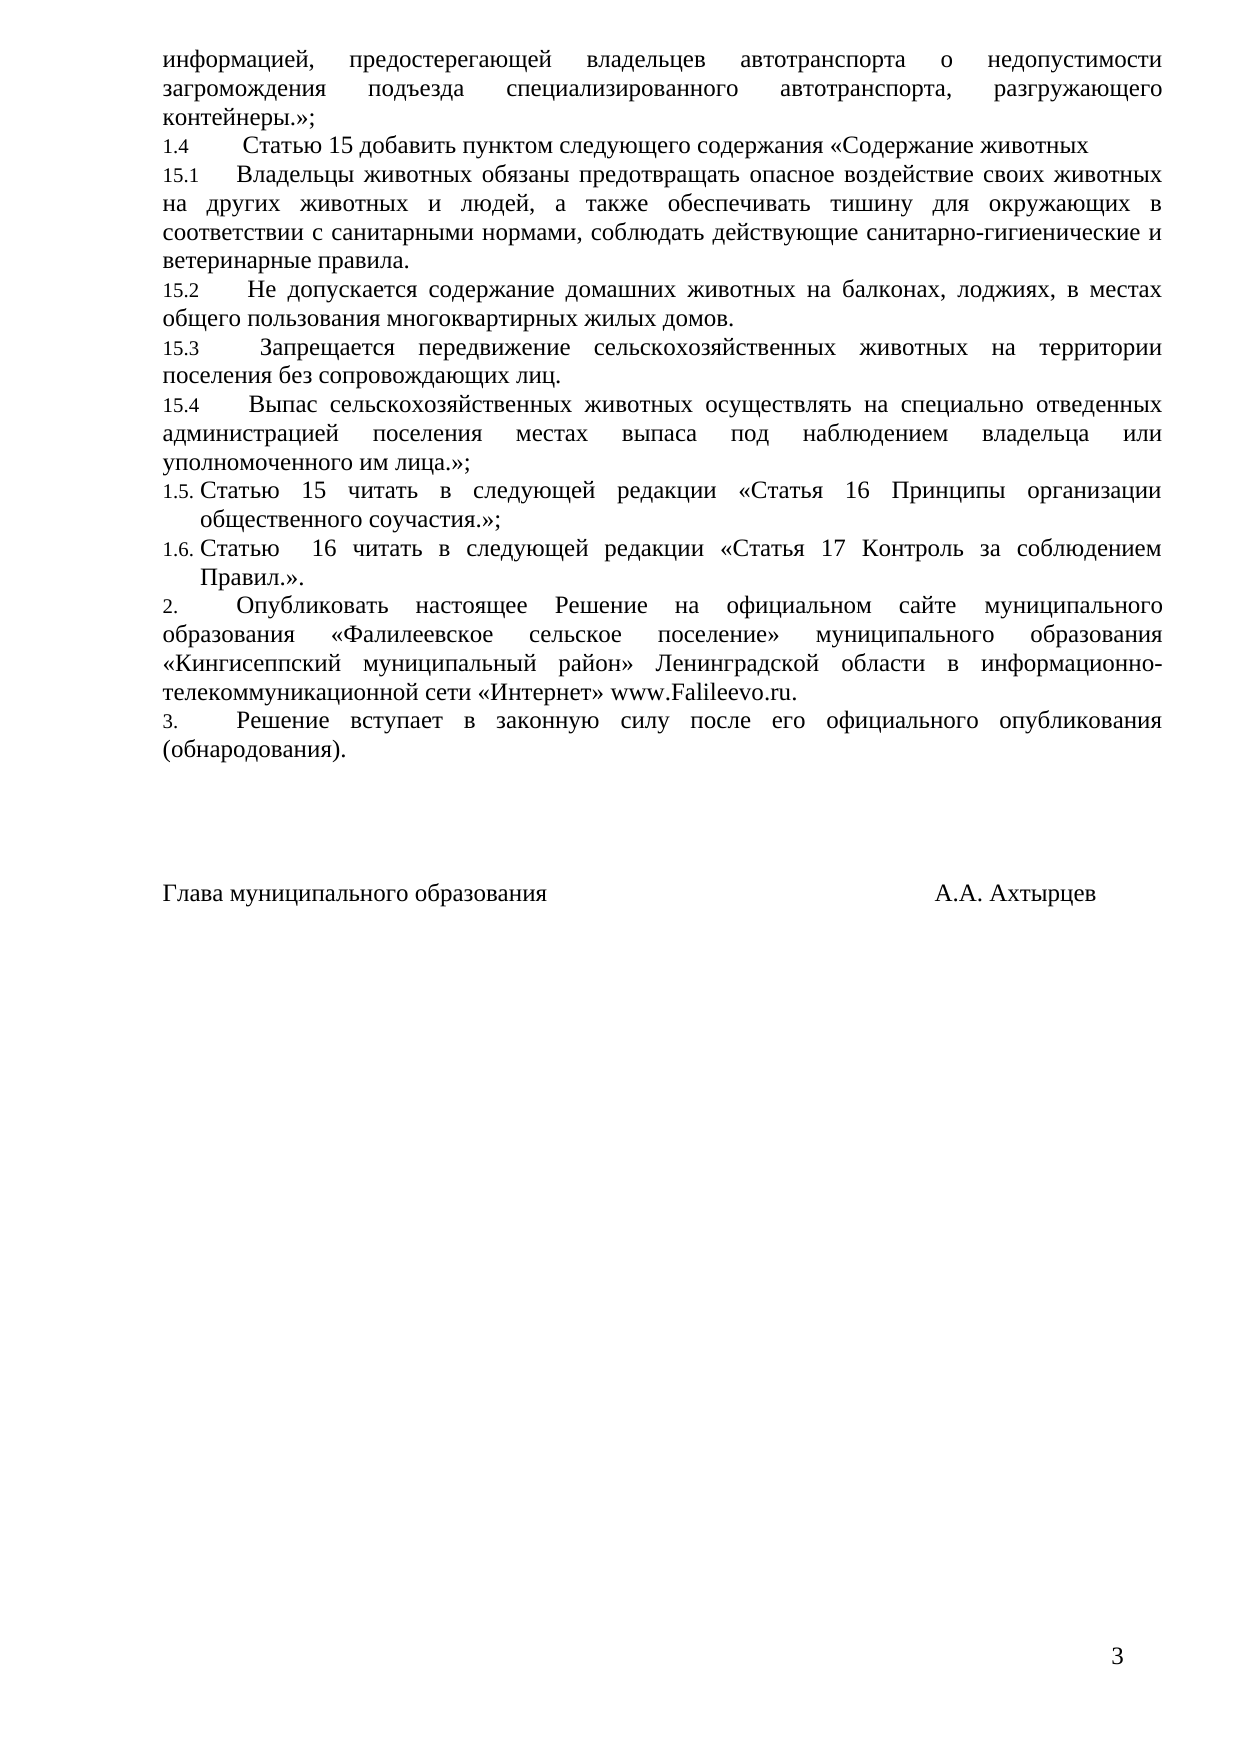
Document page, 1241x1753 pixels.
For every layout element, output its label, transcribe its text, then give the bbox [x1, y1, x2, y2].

list Опубликовать настоящее Решение на официальном сайте муниципального образования «Фалилеевское сельское поселение» муниципального образования «Кингисеппский муниципальный район» Ленинградской области в информационно-телекоммуникационной сети «Интернет» www.Falileevo.ru. [162, 591, 1163, 706]
list Выпас сельскохозяйственных животных осуществлять на специально отведенных администрацией поселения местах выпаса под наблюдением владельца или уполномоченного им лица.»; [162, 389, 1163, 476]
list Запрещается передвижение сельскохозяйственных животных на территории поселения без сопровождающих лиц. [162, 332, 1163, 389]
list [162, 44, 1163, 131]
list Решение вступает в законную силу после его официального опубликования (обнародования). [162, 706, 1163, 763]
list Не допускается содержание домашних животных на балконах, лоджиях, в местах общего пользования многоквартирных жилых домов. [162, 274, 1163, 332]
text Глава муниципального образования А.А. Ахтырцев [162, 878, 1163, 907]
list Статью 15 добавить пунктом следующего содержания «Содержание животных [162, 131, 1163, 159]
list Статью 16 читать в следующей редакции «Статья 17 Контроль за соблюдением Правил.». [162, 533, 1163, 591]
list Владельцы животных обязаны предотвращать опасное воздействие своих животных на других животных и людей, а также обеспечивать тишину для окружающих в соответствии с санитарными нормами, соблюдать действующие санитарно-гигиенические и ветеринарные правила. [162, 159, 1163, 274]
list Статью 15 читать в следующей редакции «Статья 16 Принципы организации общественного соучастия.»; [162, 476, 1163, 533]
